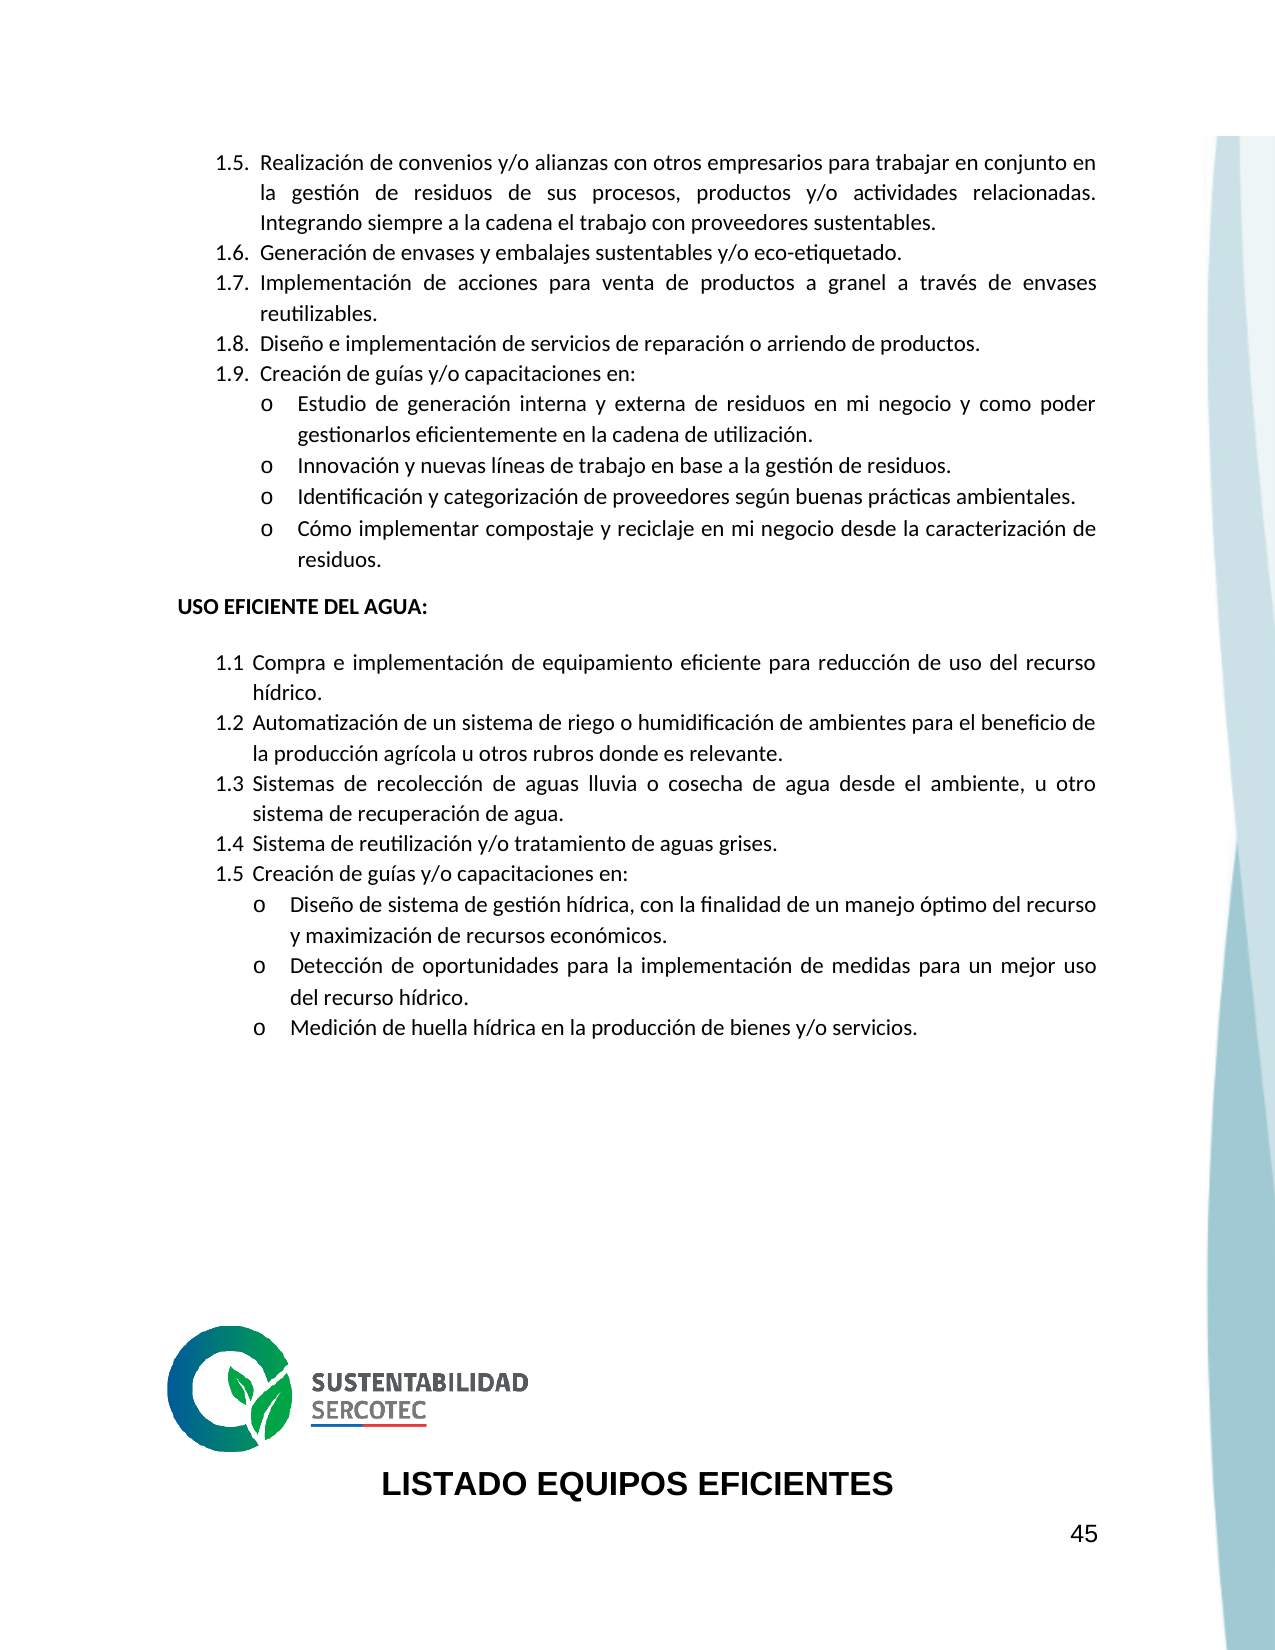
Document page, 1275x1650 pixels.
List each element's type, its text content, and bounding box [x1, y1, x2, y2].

list Creación de guías y/o capacitaciones en: [215, 859, 1098, 887]
list Implementación de acciones para venta de productos a granel a través de envases reutilizables. [215, 268, 1098, 327]
list Detección de oportunidades para la implementación de medidas para un mejor uso del recurso hídrico. [252, 951, 1098, 1011]
list Creación de guías y/o capacitaciones en: [215, 359, 1098, 387]
list Sistema de reutilización y/o tratamiento de aguas grises. [215, 829, 1098, 857]
list Automatización de un sistema de riego o humidificación de ambientes para el beneficio de la producción agrícola u otros rubros donde es relevante. [215, 708, 1098, 767]
text USO EFICIENTE DEL AGUA: [177, 592, 1098, 620]
text LISTADO EQUIPOS EFICIENTES [177, 1464, 1098, 1502]
picture [167, 1326, 529, 1452]
list Medición de huella hídrica en la producción de bienes y/o servicios. [252, 1013, 1098, 1042]
list Diseño de sistema de gestión hídrica, con la finalidad de un manejo óptimo del recurso y maximización de recursos económicos. [252, 890, 1098, 949]
list Generación de envases y embalajes sustentables y/o eco-etiquetado. [215, 238, 1098, 266]
list Identificación y categorización de proveedores según buenas prácticas ambientales. [260, 482, 1098, 511]
list Realización de convenios y/o alianzas con otros empresarios para trabajar en conjunto en la gestión de residuos de sus procesos, productos y/o actividades relacionadas. Integrando siempre a la cadena el trabajo con proveedores sustentables. [215, 148, 1098, 236]
list Estudio de generación interna y externa de residuos en mi negocio y como poder gestionarlos eficientemente en la cadena de utilización. [260, 389, 1098, 449]
list Diseño e implementación de servicios de reparación o arriendo de productos. [215, 329, 1098, 357]
list Compra e implementación de equipamiento eficiente para reducción de uso del recurso hídrico. [215, 648, 1098, 706]
list Innovación y nuevas líneas de trabajo en base a la gestión de residuos. [260, 451, 1098, 480]
list Sistemas de recolección de aguas lluvia o cosecha de agua desde el ambiente, u otro sistema de recuperación de agua. [215, 769, 1098, 827]
list Cómo implementar compostaje y reciclaje en mi negocio desde la caracterización de residuos. [260, 514, 1098, 573]
